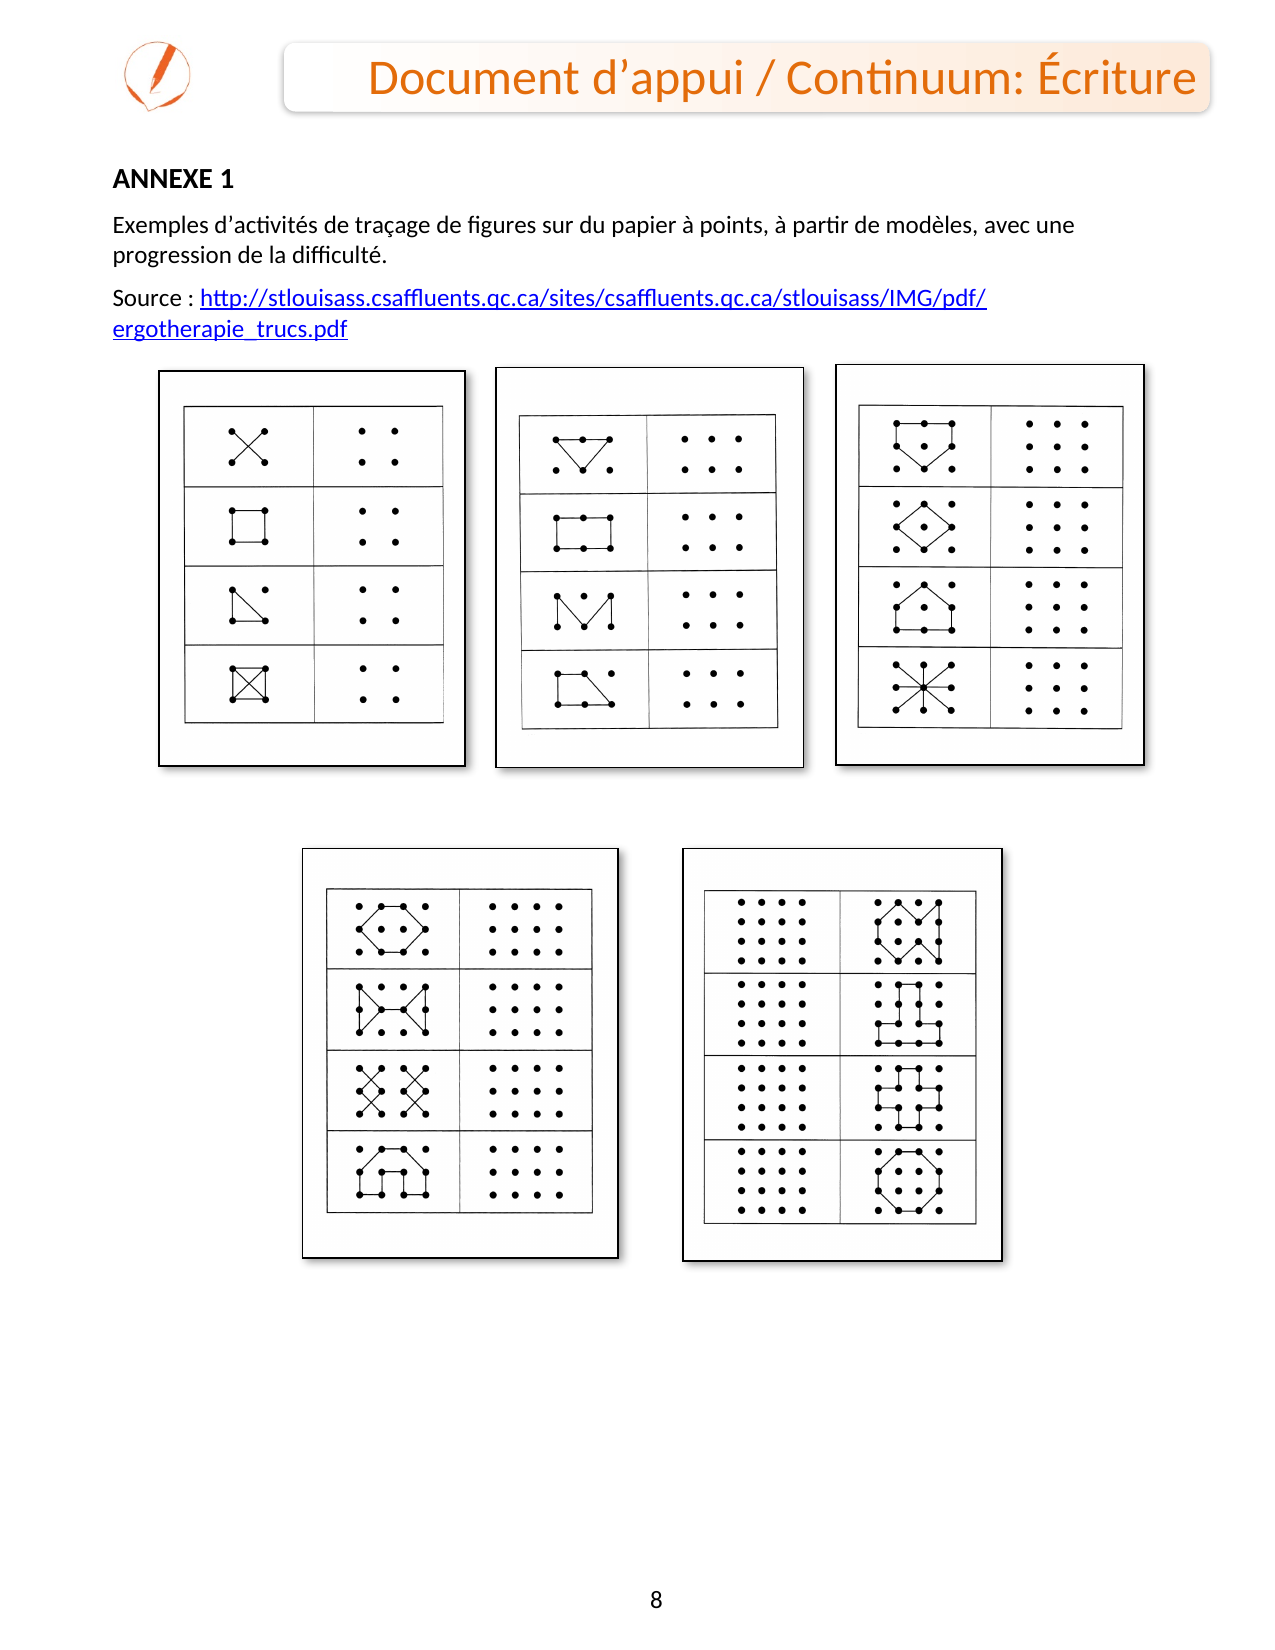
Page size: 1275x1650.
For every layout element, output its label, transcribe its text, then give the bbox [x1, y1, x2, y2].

text ANNEXE 1 [112, 161, 1200, 196]
text Source : http://stlouisass.csaffluents.qc.ca/sites/csaffluents.qc.ca/stlouisass/IMG/pdf/ergotherapie_trucs.pdf [112, 282, 1200, 343]
picture [303, 849, 617, 1257]
picture [837, 365, 1143, 764]
text Exemples d’activités de traçage de figures sur du papier à points, à partir de modèles, avec une progression de la difficulté. [112, 209, 1200, 270]
picture [160, 372, 464, 765]
picture [497, 368, 803, 767]
picture [684, 849, 1001, 1260]
picture [115, 35, 198, 118]
